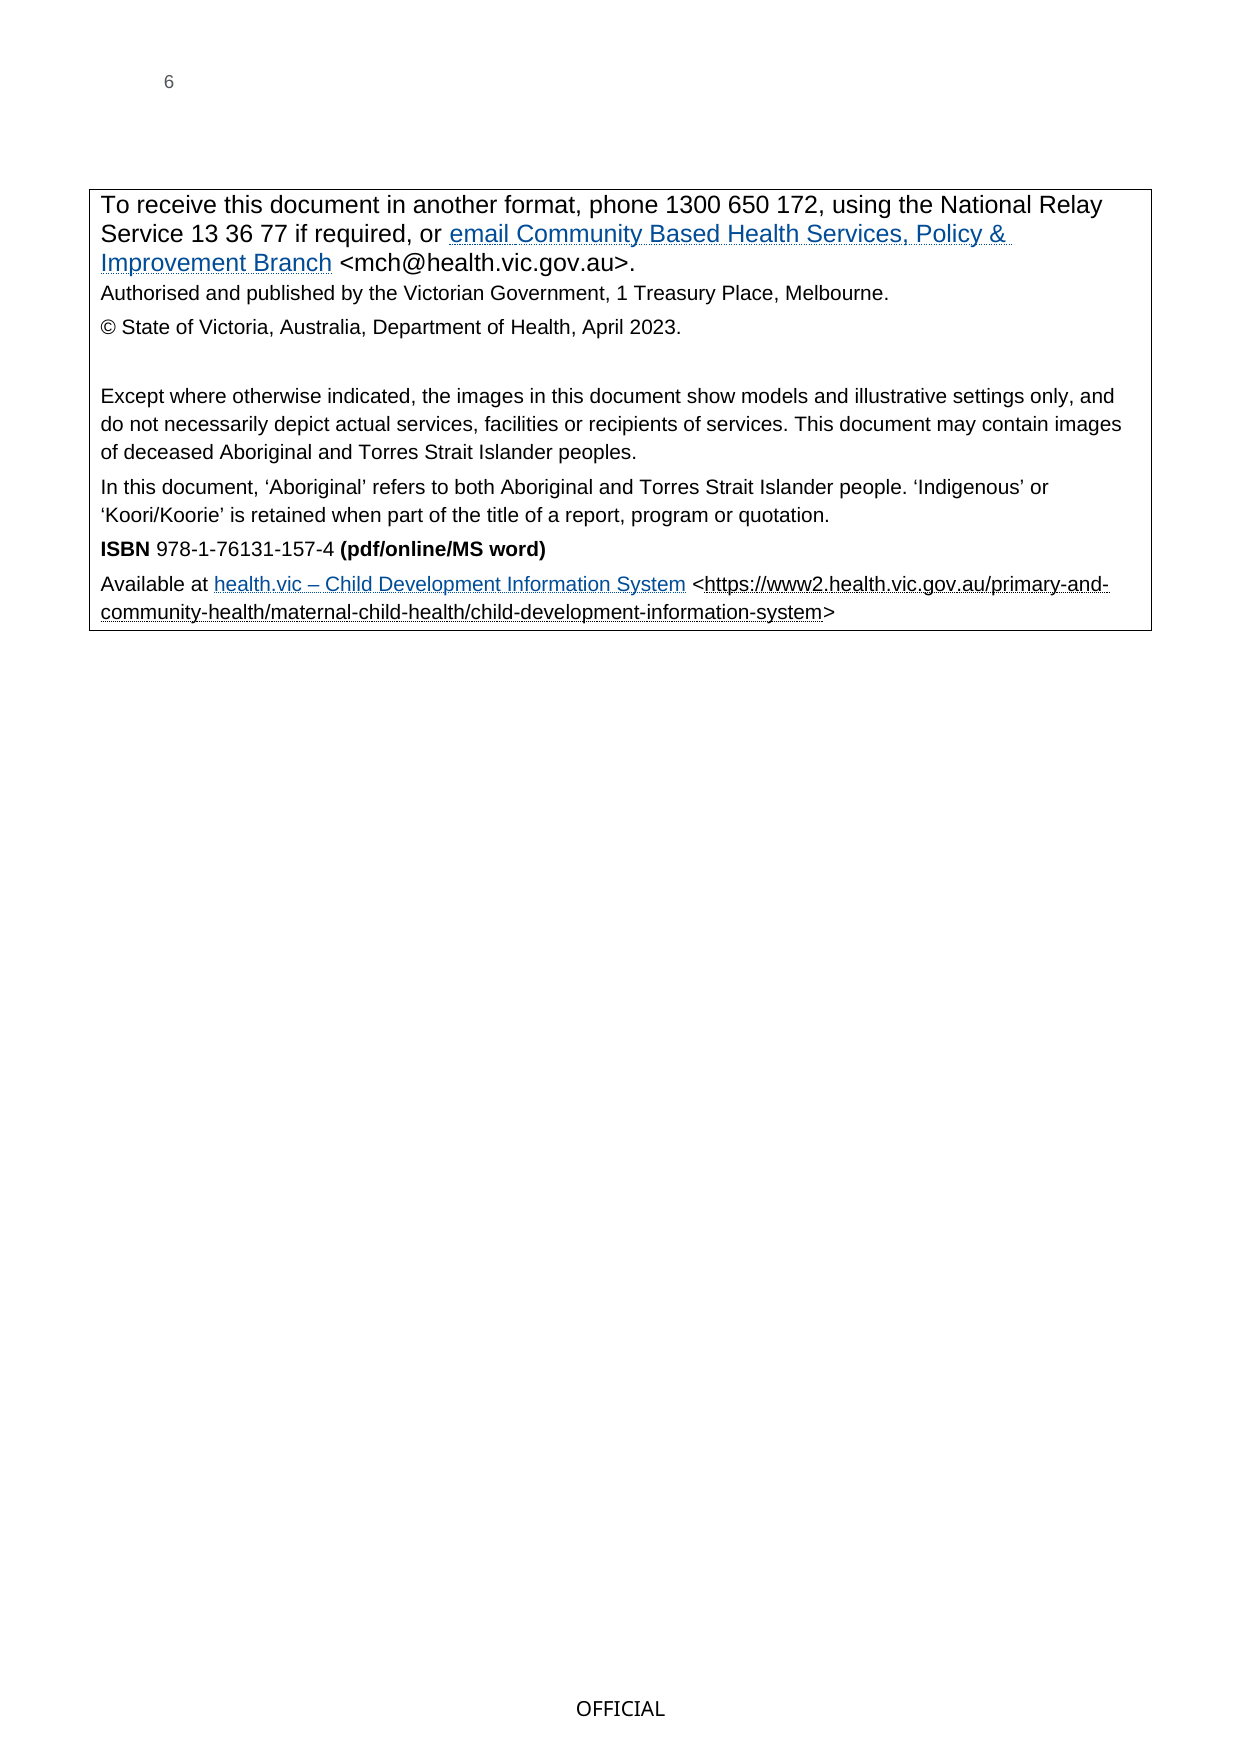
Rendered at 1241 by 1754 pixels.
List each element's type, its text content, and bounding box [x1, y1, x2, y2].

table_header To receive this document in another format, phone 1300 650 172, using the National Relay Service 13 36 77 if required, or email Community Based Health Services, Policy & Improvement Branch <mch@health.vic.gov.au>. Authorised and published by the Victorian Government, 1 Treasury Place, Melbourne. © State of Victoria, Australia, Department of Health, April 2023. Except where otherwise indicated, the images in this document show models and illustrative settings only, and do not necessarily depict actual services, facilities or recipients of services. This document may contain images of deceased Aboriginal and Torres Strait Islander peoples. In this document, ‘Aboriginal’ refers to both Aboriginal and Torres Strait Islander people. ‘Indigenous’ or ‘Koori/Koorie’ is retained when part of the title of a report, program or quotation. ISBN 978-1-76131-157-4 (pdf/online/MS word) Available at health.vic – Child Development Information System <https://www2.health.vic.gov.au/primary-and-community-health/maternal-child-health/child-development-information-system> [90, 190, 1151, 630]
